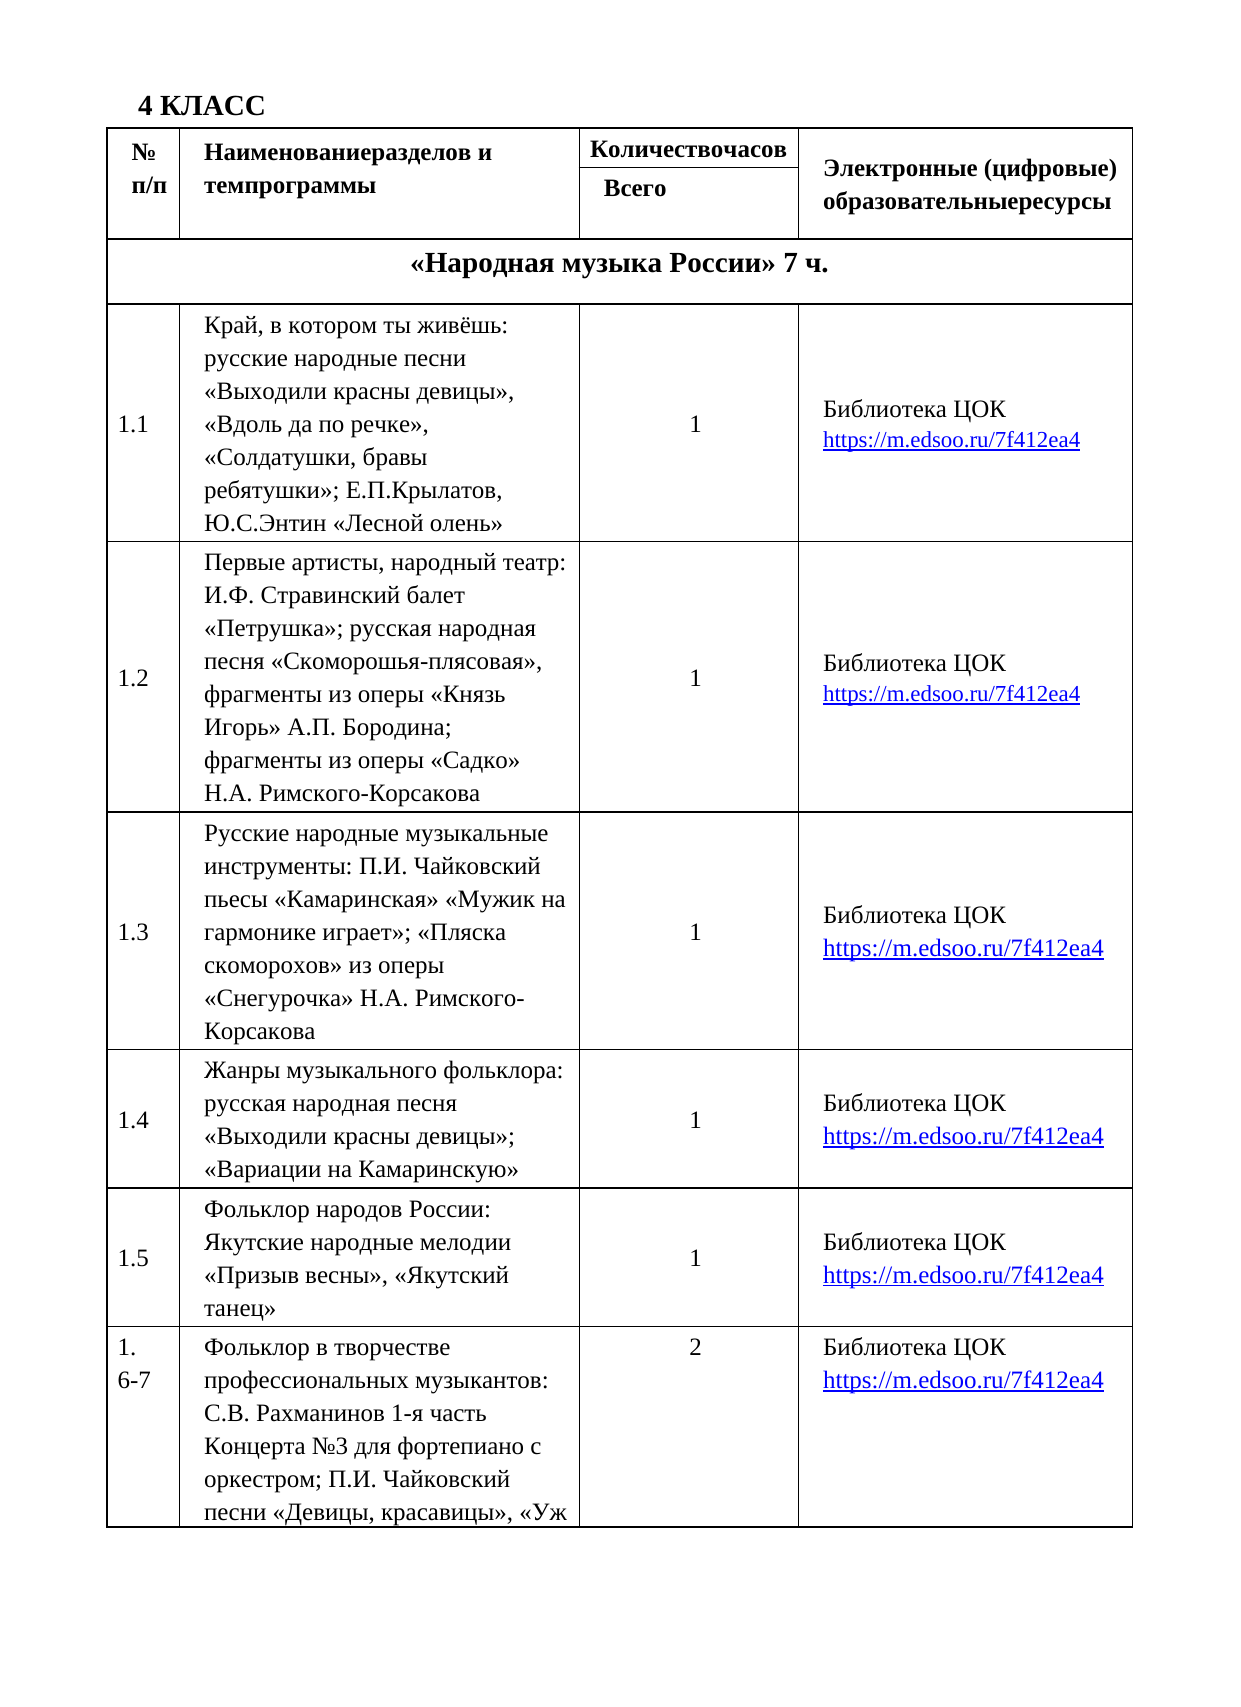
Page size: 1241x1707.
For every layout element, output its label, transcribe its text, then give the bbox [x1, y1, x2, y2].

table_cell Русские народные музыкальные инструменты: П.И. Чайковский пьесы «Камаринская» «Мужик на гармонике играет»; «Пляска скоморохов» из оперы «Снегурочка» Н.А. Римского-Корсакова [180, 813, 579, 1049]
table_cell 1.2 [108, 542, 179, 811]
table_header № п/п [108, 129, 179, 238]
table_cell Первые артисты, народный театр: И.Ф. Стравинский балет «Петрушка»; русская народная песня «Скоморошья-плясовая», фрагменты из оперы «Князь Игорь» А.П. Бородина; фрагменты из оперы «Садко» Н.А. Римского-Корсакова [180, 542, 579, 811]
table_cell 1 [580, 1050, 798, 1187]
table_cell Край, в котором ты живёшь: русские народные песни «Выходили красны девицы», «Вдоль да по речке», «Солдатушки, бравы ребятушки»; Е.П.Крылатов, Ю.С.Энтин «Лесной олень» [180, 305, 579, 541]
table_cell 1.3 [108, 813, 179, 1049]
table_cell Библиотека ЦОК https://m.edsoo.ru/7f412ea4 [799, 1050, 1132, 1187]
table_cell 1.5 [108, 1189, 179, 1326]
table_cell Библиотека ЦОК https://m.edsoo.ru/7f412ea4 [799, 1189, 1132, 1326]
table_cell 1 [580, 1189, 798, 1326]
table_cell Всего [580, 168, 798, 238]
table_cell Библиотека ЦОК https://m.edsoo.ru/7f412ea4 [799, 813, 1132, 1049]
text 4 КЛАСС [131, 88, 1122, 122]
table_cell Библиотека ЦОК https://m.edsoo.ru/7f412ea4 [799, 542, 1132, 811]
table_cell 1 [580, 542, 798, 811]
table_cell Библиотека ЦОК https://m.edsoo.ru/7f412ea4 [799, 305, 1132, 541]
table_cell 1.1 [108, 305, 179, 541]
table_header Наименованиеразделов и темпрограммы [180, 129, 579, 238]
table_cell 1 [580, 813, 798, 1049]
table_cell 1 [580, 305, 798, 541]
table_cell 1. 6-7 [108, 1327, 179, 1526]
table_cell «Народная музыка России» 7 ч. [108, 240, 1132, 303]
table_header Электронные (цифровые) образовательныересурсы [799, 129, 1132, 238]
table_cell Фольклор народов России: Якутские народные мелодии «Призыв весны», «Якутский танец» [180, 1189, 579, 1326]
table_cell 1.4 [108, 1050, 179, 1187]
table_cell 2 [580, 1327, 798, 1526]
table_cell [180, 1327, 579, 1526]
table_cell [799, 1327, 1132, 1526]
table_cell Жанры музыкального фольклора: русская народная песня «Выходили красны девицы»; «Вариации на Камаринскую» [180, 1050, 579, 1187]
table_header Количествочасов [580, 129, 798, 166]
